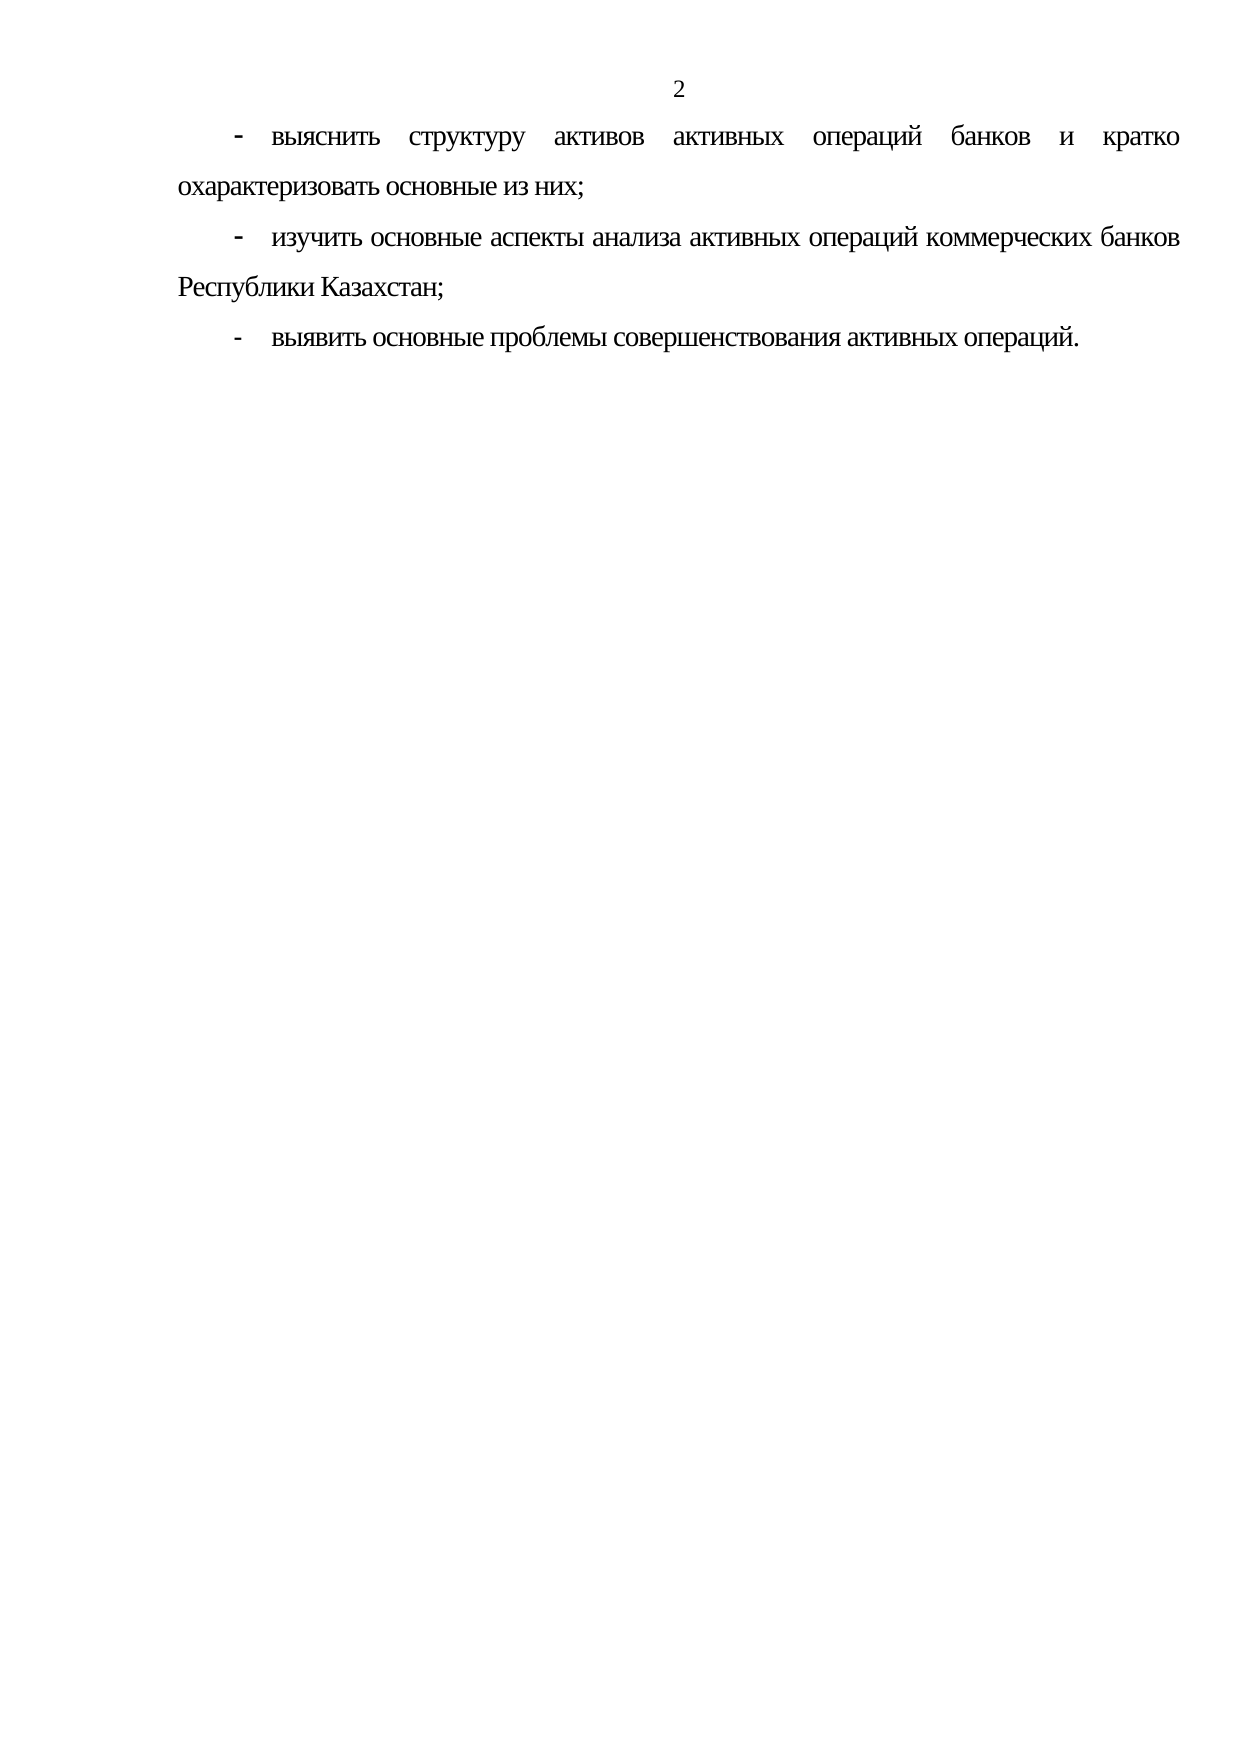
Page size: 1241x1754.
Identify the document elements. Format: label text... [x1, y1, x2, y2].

list выяснить структуру активов активных операций банков и кратко охарактеризовать основные из них; [177, 118, 1181, 202]
list изучить основные аспекты анализа активных операций коммерческих банков Республики Казахстан; [177, 219, 1181, 303]
list выявить основные проблемы совершенствования активных операций. [177, 319, 1181, 353]
